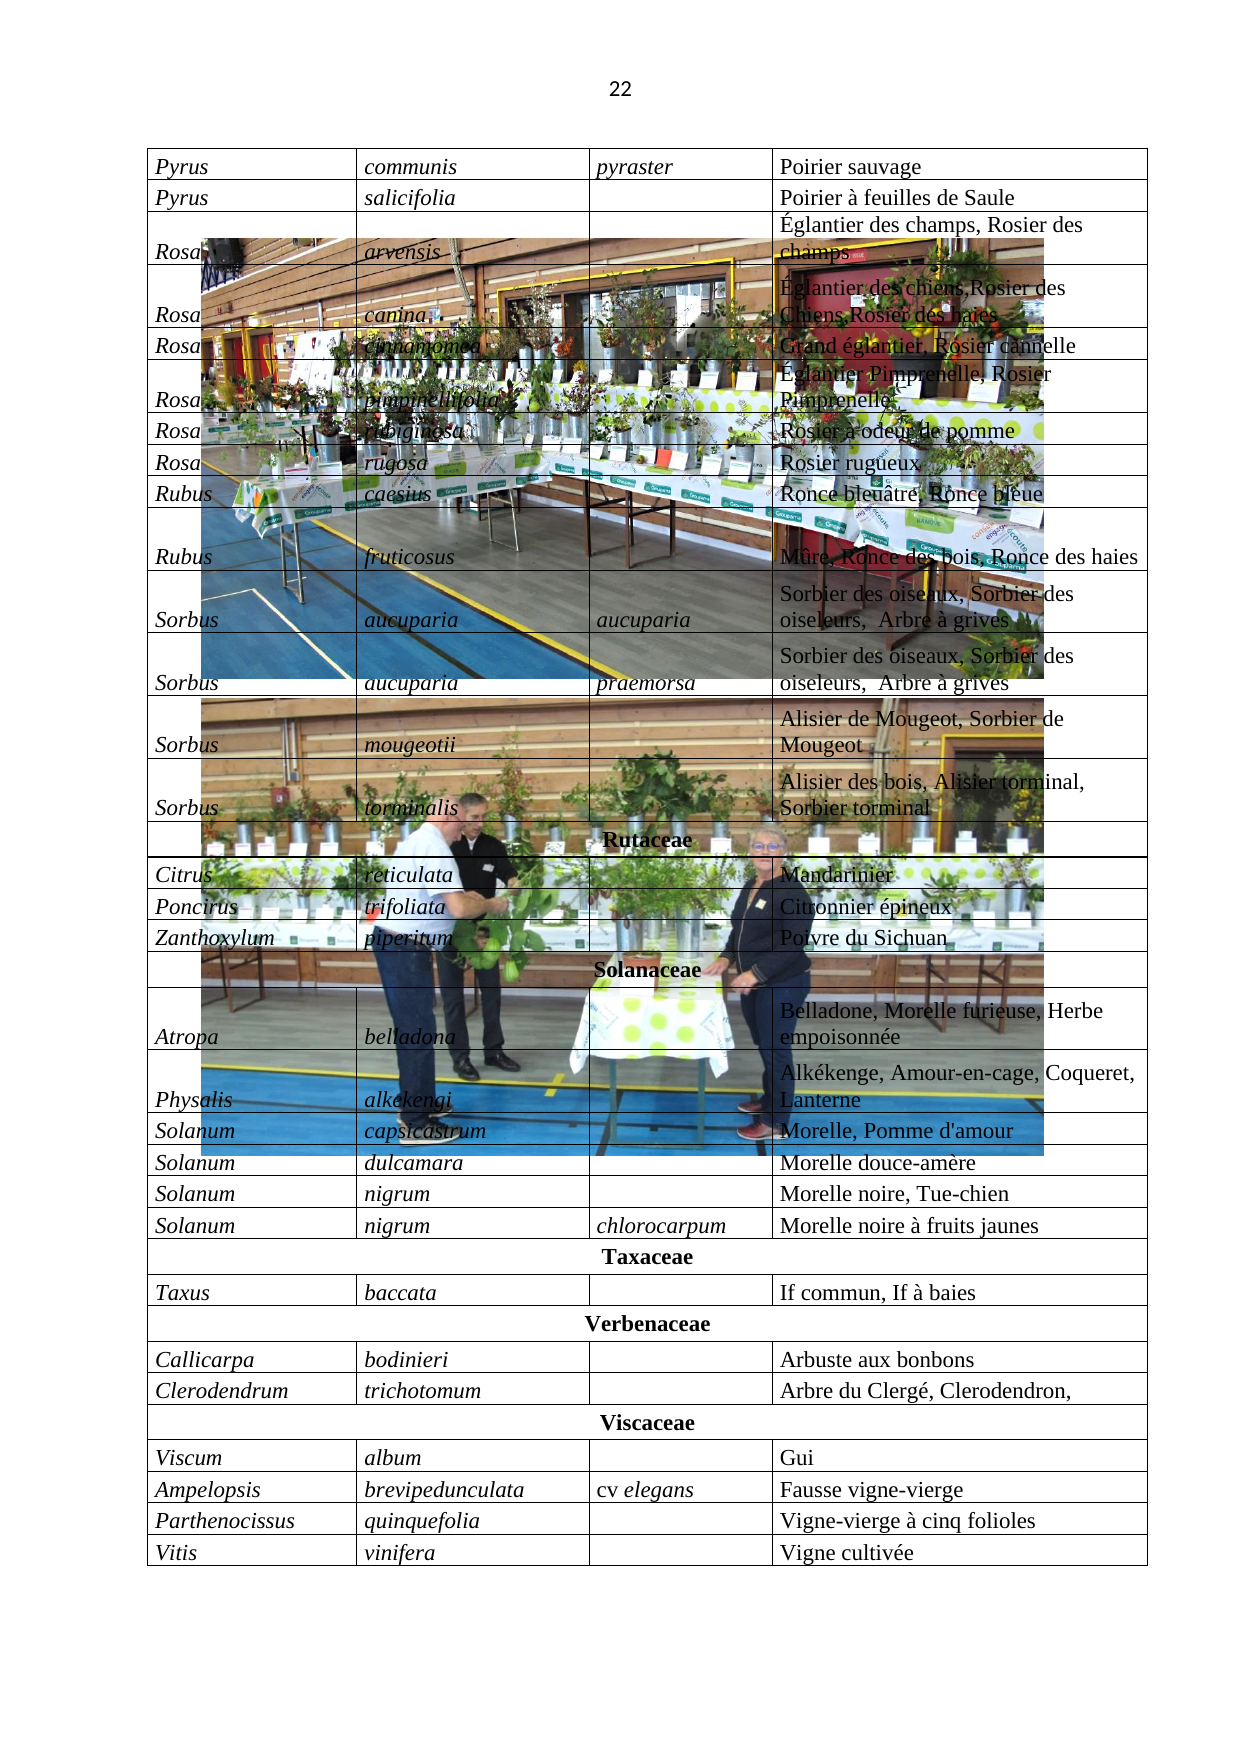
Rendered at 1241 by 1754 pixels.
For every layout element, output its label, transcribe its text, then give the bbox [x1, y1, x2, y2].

table_cell reticulata [357, 858, 589, 888]
table_cell caesius [357, 476, 589, 507]
table_cell [590, 265, 772, 327]
table_cell [590, 1440, 772, 1471]
table_cell Morelle noire, Tue-chien [773, 1176, 1147, 1207]
table_cell canina [357, 265, 589, 327]
table_cell Vigne-vierge à cinq folioles [773, 1503, 1147, 1534]
table_cell [590, 1050, 772, 1112]
table_cell Poncirus [148, 889, 356, 919]
table_cell bodinieri [357, 1342, 589, 1372]
table_cell Viscaceae [148, 1405, 1147, 1439]
table_cell belladona [357, 988, 589, 1049]
table_cell salicifolia [357, 180, 589, 211]
table_cell Solanum [148, 1176, 356, 1207]
table_cell pyraster [590, 149, 772, 179]
table_cell [590, 1176, 772, 1207]
table_cell Rosa [148, 212, 356, 264]
table_cell communis [357, 149, 589, 179]
table_cell [590, 1503, 772, 1534]
table_cell Poivre du Sichuan [773, 920, 1147, 951]
table_cell nigrum [357, 1208, 589, 1238]
table_cell Alkékenge, Amour-en-cage, Coqueret, Lanterne [773, 1050, 1147, 1112]
table_cell album [357, 1440, 589, 1471]
table_cell [590, 1535, 772, 1565]
table_cell chlorocarpum [590, 1208, 772, 1238]
table_cell capsicastrum [357, 1113, 589, 1144]
table_cell arvensis [357, 212, 589, 264]
table_cell [590, 696, 772, 758]
table_cell Rosa [148, 413, 356, 444]
table_cell Arbuste aux bonbons [773, 1342, 1147, 1372]
table_cell [590, 759, 772, 821]
table_cell Rosier à odeur de pomme [773, 413, 1147, 444]
table_cell Vigne cultivée [773, 1535, 1147, 1565]
table_cell Arbre du Clergé, Clerodendron, [773, 1373, 1147, 1403]
table_cell trifoliata [357, 889, 589, 919]
table_cell Verbenaceae [148, 1306, 1147, 1341]
table_cell Parthenocissus [148, 1503, 356, 1534]
table_cell Rubus [148, 508, 356, 569]
table_cell Belladone, Morelle furieuse, Herbe empoisonnée [773, 988, 1147, 1049]
table_cell [590, 858, 772, 888]
table_cell Gui [773, 1440, 1147, 1471]
table_cell [590, 1342, 772, 1372]
table_cell If commun, If à baies [773, 1275, 1147, 1305]
table_cell mougeotii [357, 696, 589, 758]
table_cell torminalis [357, 759, 589, 821]
table_cell Alisier des bois, Alisier torminal, Sorbier torminal [773, 759, 1147, 821]
table_cell Sorbus [148, 696, 356, 758]
table_cell Vitis [148, 1535, 356, 1565]
table_cell Sorbus [148, 571, 356, 632]
table_cell quinquefolia [357, 1503, 589, 1534]
table_cell Fausse vigne-vierge [773, 1472, 1147, 1502]
table_cell [590, 988, 772, 1049]
table_cell fruticosus [357, 508, 589, 569]
table_cell [590, 508, 772, 569]
table_cell Solanum [148, 1113, 356, 1144]
table_cell aucuparia [590, 571, 772, 632]
table_cell Poirier à feuilles de Saule [773, 180, 1147, 211]
table_cell Mandarinier [773, 858, 1147, 888]
table_cell [590, 413, 772, 444]
table_cell Rosier rugueux [773, 445, 1147, 475]
table_cell pimpinellifolia [357, 360, 589, 412]
table_cell Solanum [148, 1145, 356, 1175]
table_cell Sorbier des oiseaux, Sorbier des oiseleurs, Arbre à grives [773, 571, 1147, 632]
table_cell [590, 180, 772, 211]
table_cell Pyrus [148, 149, 356, 179]
table_cell praemorsa [590, 633, 772, 695]
table_cell aucuparia [357, 571, 589, 632]
table_cell cv elegans [590, 1472, 772, 1502]
table_cell Rutaceae [148, 822, 1147, 856]
table_cell vinifera [357, 1535, 589, 1565]
table_cell Morelle noire à fruits jaunes [773, 1208, 1147, 1238]
table_cell Solanum [148, 1208, 356, 1238]
table_cell Clerodendrum [148, 1373, 356, 1403]
table_cell aucuparia [357, 633, 589, 695]
table_cell Sorbus [148, 759, 356, 821]
table_cell cinnamomea [357, 328, 589, 358]
table_cell Citronnier épineux [773, 889, 1147, 919]
table_cell Solanaceae [148, 952, 1147, 987]
table_cell Citrus [148, 858, 356, 888]
table_cell Églantier des chiens,Rosier des Chiens,Rosier des haies [773, 265, 1147, 327]
table_cell trichotomum [357, 1373, 589, 1403]
table_cell Viscum [148, 1440, 356, 1471]
table_cell Églantier Pimprenelle, Rosier Pimprenelle [773, 360, 1147, 412]
table_cell brevipedunculata [357, 1472, 589, 1502]
table_cell Pyrus [148, 180, 356, 211]
table_cell Ronce bleuâtre, Ronce bleue [773, 476, 1147, 507]
table_cell alkekengi [357, 1050, 589, 1112]
table_cell Taxus [148, 1275, 356, 1305]
table_cell [590, 920, 772, 951]
table_cell [590, 360, 772, 412]
table_cell Callicarpa [148, 1342, 356, 1372]
table_cell Mûre, Ronce des bois, Ronce des haies [773, 508, 1147, 569]
table_cell Rosa [148, 328, 356, 358]
table_cell Églantier des champs, Rosier des champs [773, 212, 1147, 264]
table_cell dulcamara [357, 1145, 589, 1175]
table_cell Sorbus [148, 633, 356, 695]
table_cell rugosa [357, 445, 589, 475]
table_cell Grand églantier, Rosier cannelle [773, 328, 1147, 358]
table_cell Zanthoxylum [148, 920, 356, 951]
table_cell Morelle douce-amère [773, 1145, 1147, 1175]
table_cell Sorbier des oiseaux, Sorbier des oiseleurs, Arbre à grives [773, 633, 1147, 695]
table_cell Rosa [148, 360, 356, 412]
table_cell Rosa [148, 445, 356, 475]
table_cell Atropa [148, 988, 356, 1049]
table_cell Alisier de Mougeot, Sorbier de Mougeot [773, 696, 1147, 758]
table_cell [590, 476, 772, 507]
table_cell Poirier sauvage [773, 149, 1147, 179]
table_cell Rubus [148, 476, 356, 507]
table_cell Rosa [148, 265, 356, 327]
table_cell piperitum [357, 920, 589, 951]
table_cell Physalis [148, 1050, 356, 1112]
table_cell Ampelopsis [148, 1472, 356, 1502]
table_cell rubiginosa [357, 413, 589, 444]
table_cell [590, 328, 772, 358]
table_cell nigrum [357, 1176, 589, 1207]
table_cell [590, 445, 772, 475]
table_cell [590, 1145, 772, 1175]
table_cell Taxaceae [148, 1239, 1147, 1274]
table_cell [590, 1113, 772, 1144]
table_cell [590, 1373, 772, 1403]
table_cell [590, 889, 772, 919]
table_cell baccata [357, 1275, 589, 1305]
table_cell [590, 1275, 772, 1305]
table_cell Morelle, Pomme d'amour [773, 1113, 1147, 1144]
table_cell [590, 212, 772, 264]
